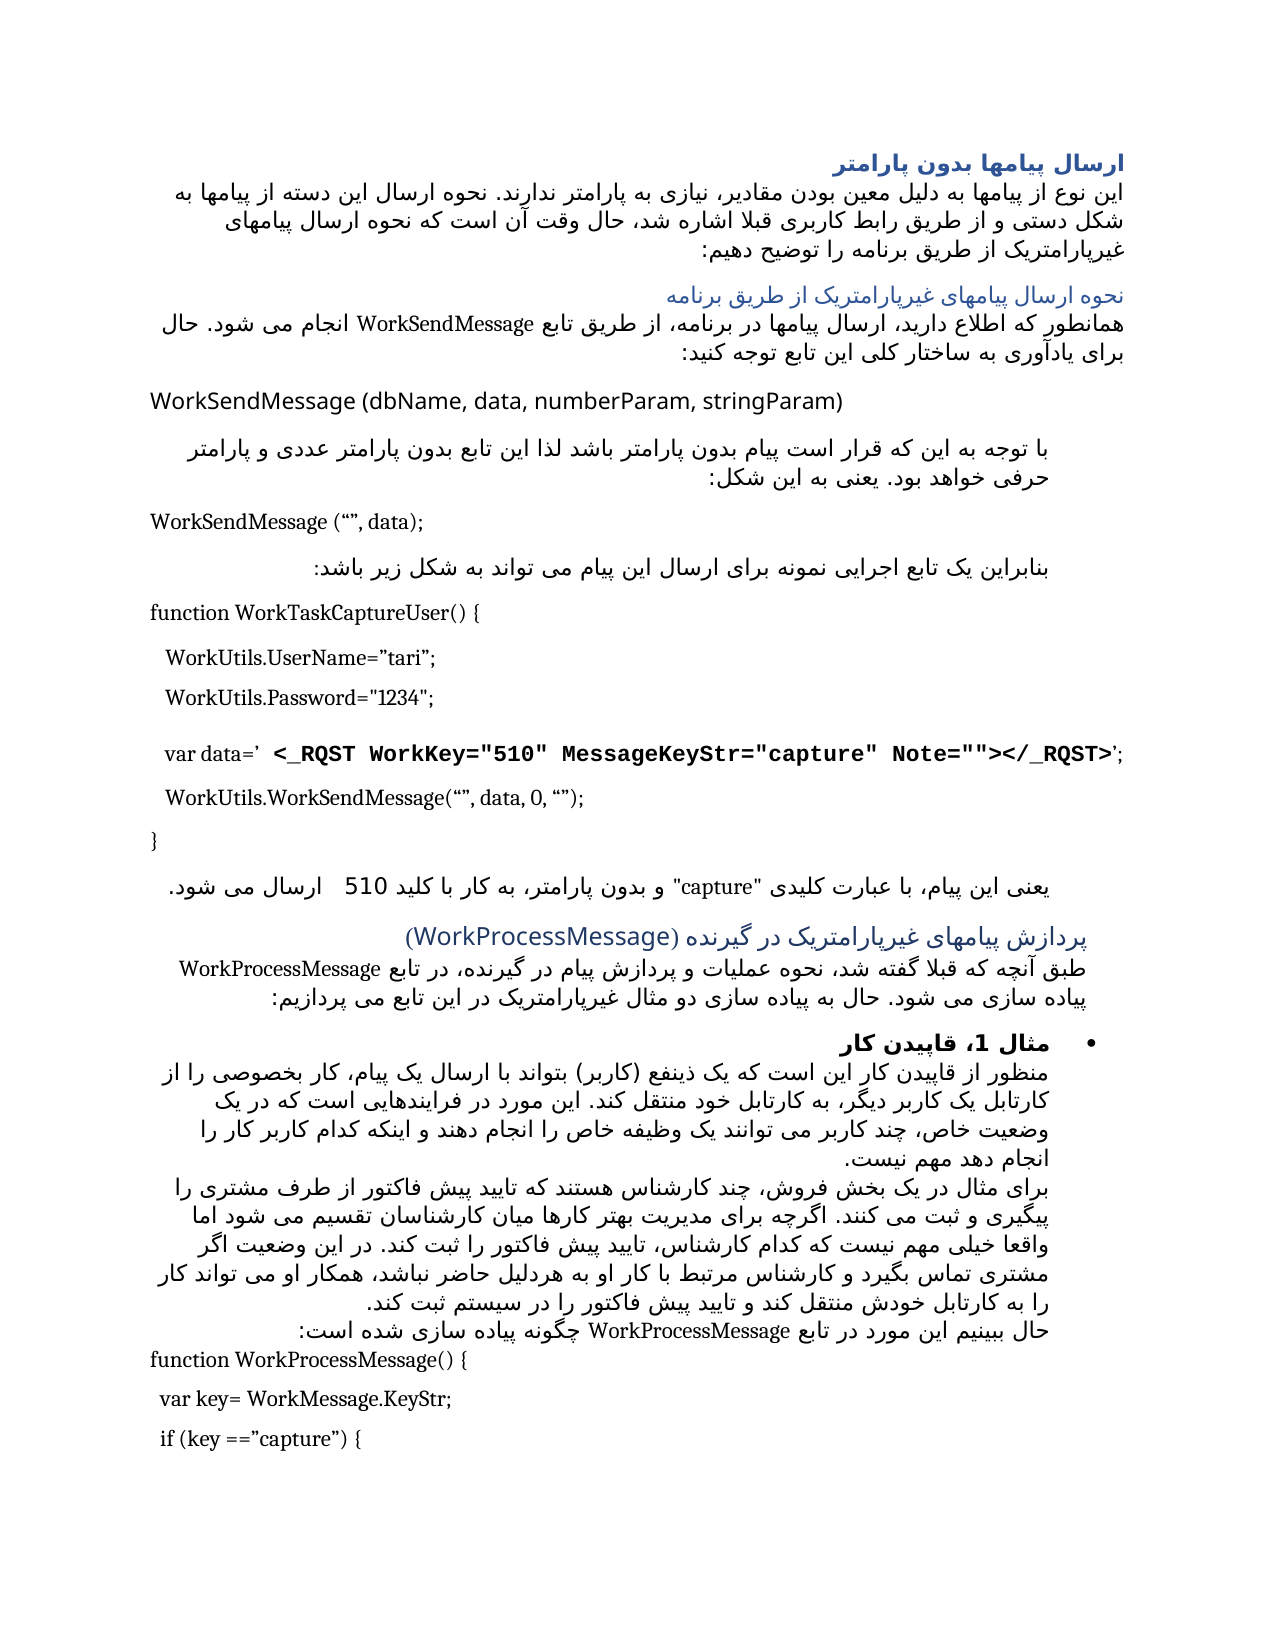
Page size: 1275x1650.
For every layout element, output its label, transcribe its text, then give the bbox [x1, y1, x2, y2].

text با توجه به این که قرار است پیام بدون پارامتر باشد لذا این تابع بدون پارامتر عددی و پارامتر حرفی خواهد بود. یعنی به این شکل: [150, 435, 1050, 490]
subtitle پردازش پیامهای غیرپارامتریک در گیرنده (WorkProcessMessage) [150, 919, 1087, 953]
list if (key ==”capture”) { [150, 1426, 1125, 1452]
list var key= WorkMessage.KeyStr; [150, 1386, 1125, 1412]
text بنابراین یک تابع اجرایی نمونه برای ارسال این پیام می تواند به شکل زیر باشد: [150, 554, 1050, 581]
list WorkUtils.Password="1234"; [150, 684, 1125, 711]
text WorkSendMessage (“”, data); [150, 509, 1125, 536]
list برای مثال در یک بخش فروش، چند کارشناس هستند که تایید پیش فاکتور از طرف مشتری را پیگیری و ثبت می کنند. اگرچه برای مدیریت بهتر کارها میان کارشناسان تقسیم می شود اما واقعا خیلی مهم نیست که کدام کارشناس، تایید پیش فاکتور را ثبت کند. در این وضعیت اگر مشتری تماس بگیرد و کارشناس مرتبط با کار او به هردلیل حاضر نباشد، همکار او می تواند کار را به کارتابل خودش منتقل کند و تایید پیش فاکتور را در سیستم ثبت کند. [150, 1174, 1050, 1315]
text این نوع از پیامها به دلیل معین بودن مقادیر، نیازی به پارامتر ندارند. نحوه ارسال این دسته از پیامها به شکل دستی و از طریق رابط کاربری قبلا اشاره شد، حال وقت آن است که نحوه ارسال پیامهای غیرپارامتریک از طریق برنامه را توضیح دهیم: [150, 179, 1125, 263]
subtitle نحوه ارسال پیامهای غیرپارامتریک از طریق برنامه [150, 282, 1125, 308]
list function WorkProcessMessage() { [150, 1347, 1125, 1373]
list مثال 1، قاپیدن کار [150, 1030, 1087, 1057]
text } [150, 828, 1125, 854]
text WorkUtils.WorkSendMessage(“”, data, 0, “”); [150, 785, 1125, 811]
text var data=’ <_RQST WorkKey="510" MessageKeyStr="capture" Note=""></_RQST>’; [150, 741, 1125, 768]
list حال ببینیم این مورد در تابع WorkProcessMessage چگونه پیاده سازی شده است: [150, 1317, 1050, 1344]
text طبق آنچه که قبلا گفته شد، نحوه عملیات و پردازش پیام در گیرنده، در تابع WorkProcessMessage پیاده سازی می شود. حال به پیاده سازی دو مثال غیرپارامتریک در این تابع می پردازیم: [150, 956, 1087, 1011]
text WorkSendMessage (dbName, data, numberParam, stringParam) [150, 384, 1125, 416]
list منظور از قاپیدن کار این است که یک ذینفع (کاربر) بتواند با ارسال یک پیام، کار بخصوصی را از کارتابل یک کاربر دیگر، به کارتابل خود منتقل کند. این مورد در فرایندهایی است که در یک وضعیت خاص، چند کاربر می توانند یک وظیفه خاص را انجام دهند و اینکه کدام کاربر کار را انجام دهد مهم نیست. [150, 1059, 1050, 1172]
text همانطور که اطلاع دارید، ارسال پیامها در برنامه، از طریق تابع WorkSendMessage انجام می شود. حال برای یادآوری به ساختار کلی این تابع توجه کنید: [150, 310, 1125, 366]
subtitle ارسال پیامها بدون پارامتر [150, 150, 1125, 177]
text یعنی این پیام، با عبارت کلیدی "capture" و بدون پارامتر، به کار با کلید 510 ارسال می شود. [150, 873, 1050, 900]
list WorkUtils.UserName=”tari”; [150, 645, 1125, 671]
text function WorkTaskCaptureUser() { [150, 600, 1125, 626]
